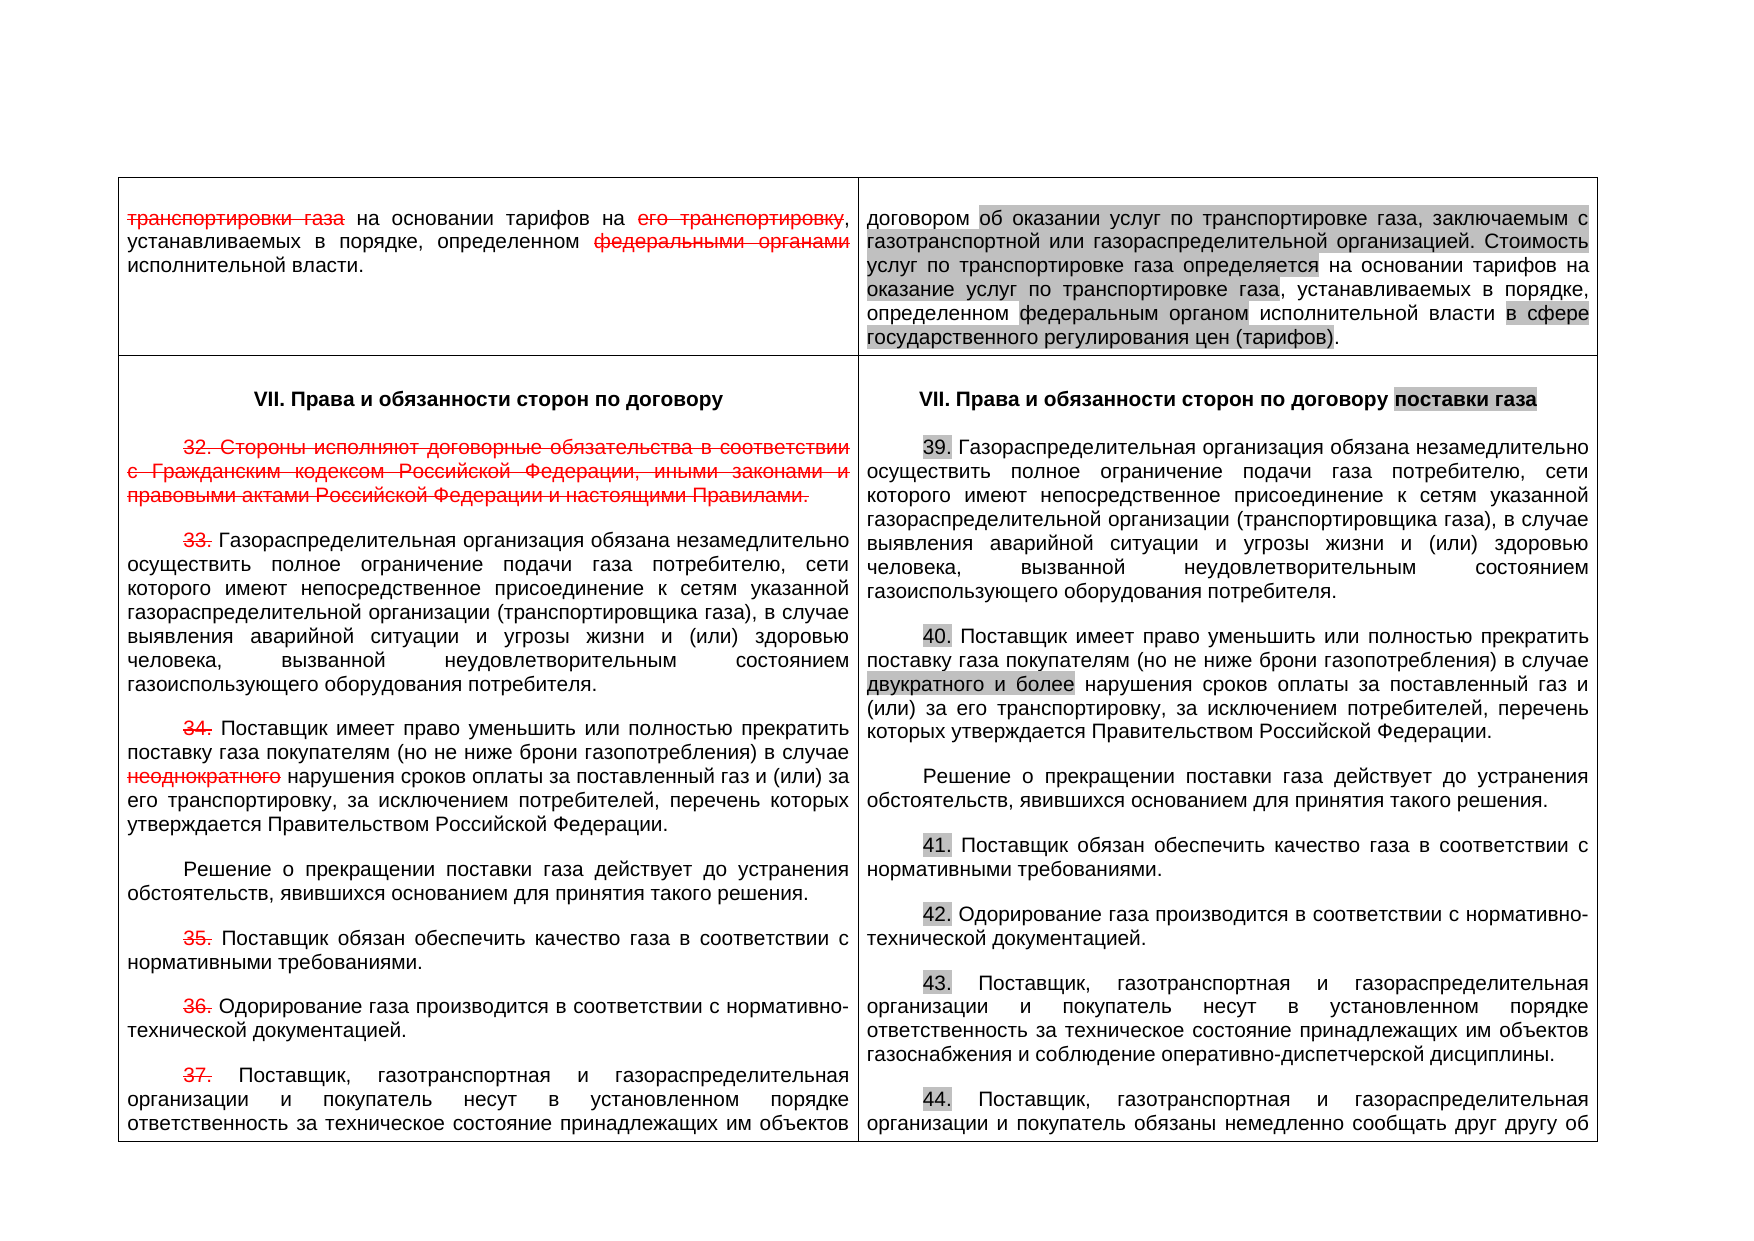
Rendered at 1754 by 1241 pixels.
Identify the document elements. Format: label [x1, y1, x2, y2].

table_cell [859, 178, 1597, 355]
table_cell [859, 356, 1597, 1141]
table_cell [119, 178, 858, 355]
table_cell [119, 356, 858, 1141]
